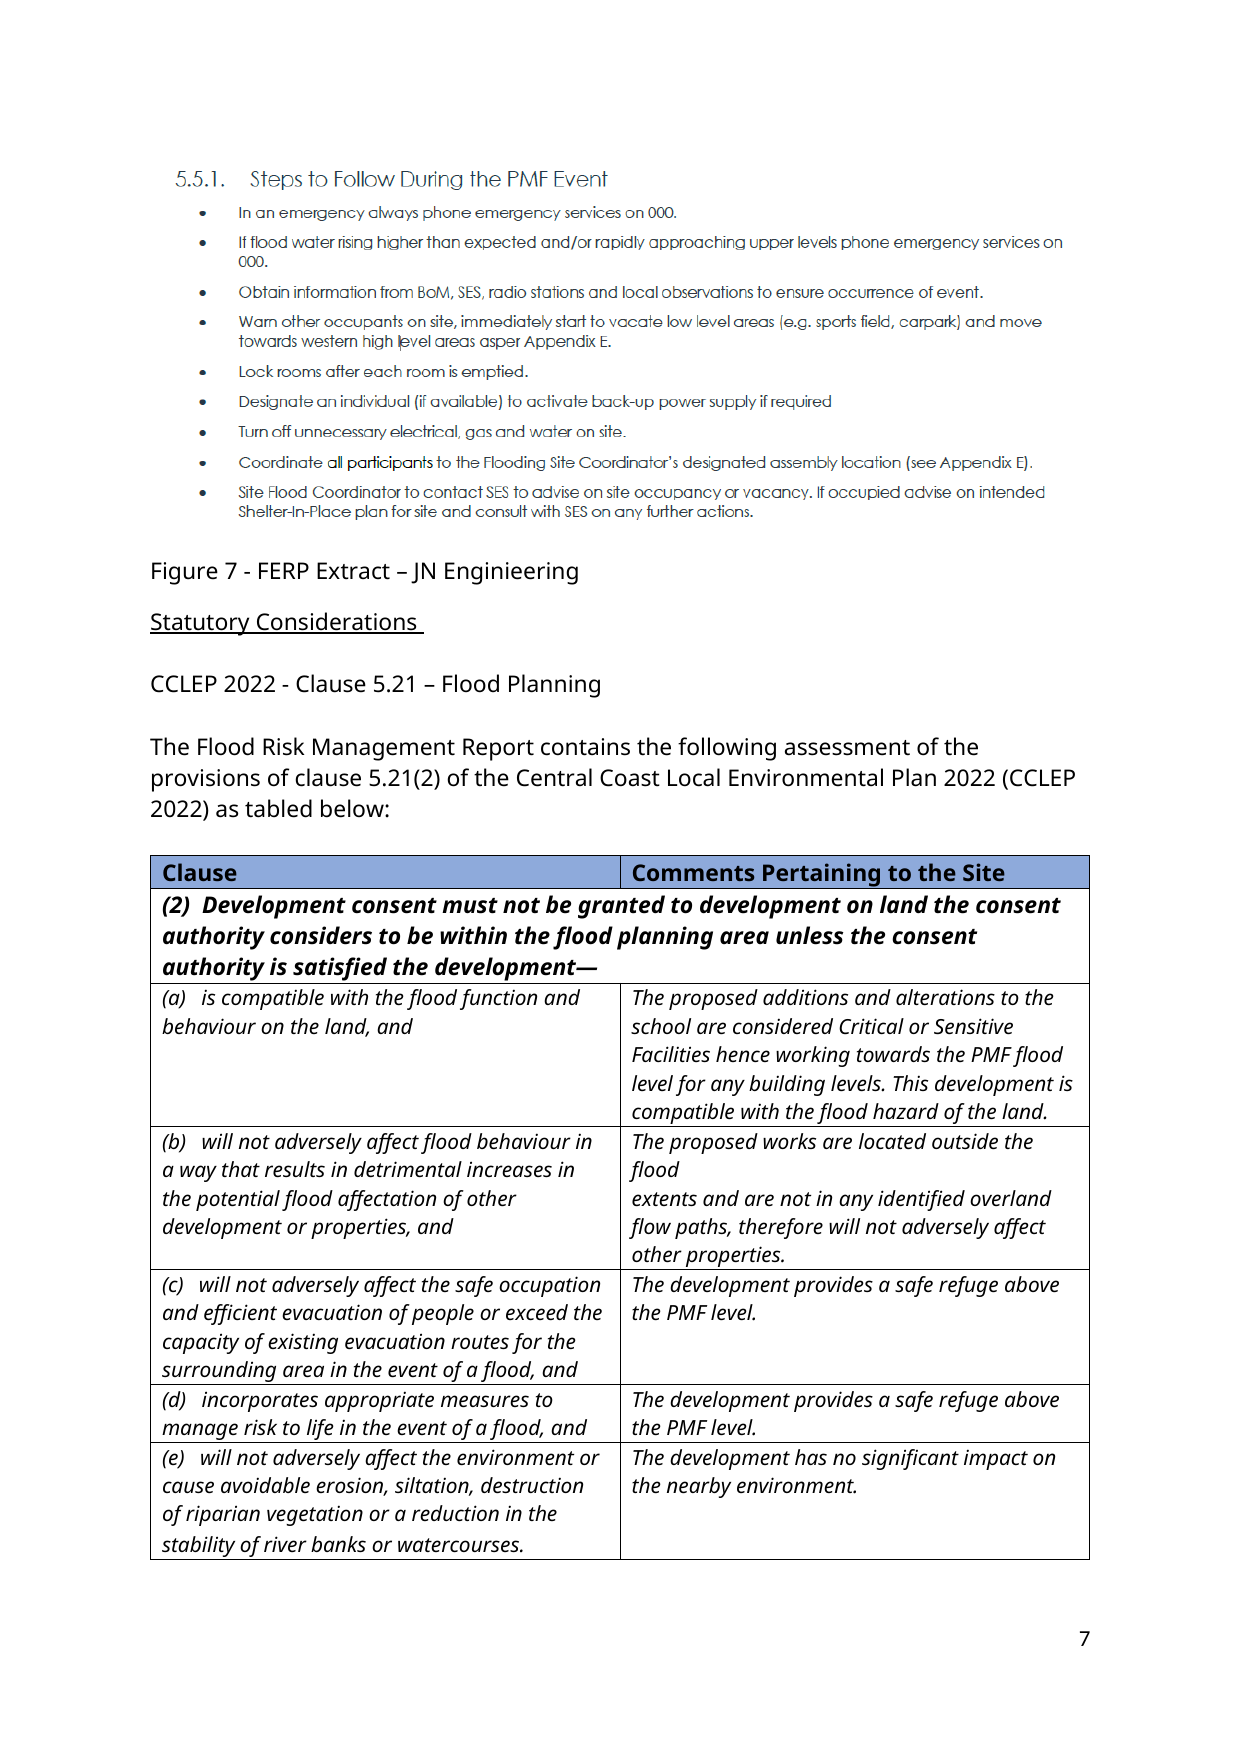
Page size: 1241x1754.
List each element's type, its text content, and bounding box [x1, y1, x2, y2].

table_cell (b) will not adversely affect flood behaviour in a way that results in detrimental increases in the potential flood affectation of other development or properties, and [151, 1127, 620, 1269]
text The Flood Risk Management Report contains the following assessment of the provisions of clause 5.21(2) of the Central Coast Local Environmental Plan 2022 (CCLEP 2022) as tabled below: [150, 730, 1090, 824]
text CCLEP 2022 - Clause 5.21 – Flood Planning [150, 668, 1090, 699]
text Statutory Considerations [150, 605, 1090, 637]
table_cell The development provides a safe refuge above the PMF level. [621, 1270, 1089, 1384]
table_header Clause [151, 856, 620, 888]
table_header Comments Pertaining to the Site [621, 856, 1089, 888]
table_cell The proposed additions and alterations to the school are considered Critical or Sensitive Facilities hence working towards the PMF flood level for any building levels. This development is compatible with the flood hazard of the land. [621, 984, 1089, 1126]
picture [150, 150, 1091, 537]
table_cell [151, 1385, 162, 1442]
table_cell (a) is compatible with the flood function and behaviour on the land, and [151, 984, 620, 1126]
text Figure 7 - FERP Extract – JN Enginieering [150, 555, 1090, 586]
table_cell (2) Development consent must not be granted to development on land the consent authority considers to be within the flood planning area unless the consent authority is satisfied the development— [151, 889, 1089, 982]
table_cell (e) will not adversely affect the environment or cause avoidable erosion, siltation, destruction of riparian vegetation or a reduction in the stability of river banks or watercourses. [151, 1443, 620, 1559]
table_cell The development provides a safe refuge above the PMF level. [621, 1385, 1089, 1442]
table_cell (c) will not adversely affect the safe occupation and efficient evacuation of people or exceed the capacity of existing evacuation routes for the surrounding area in the event of a flood, and [151, 1270, 620, 1384]
table_cell The proposed works are located outside the flood extents and are not in any identified overland flow paths, therefore will not adversely affect other properties. [621, 1127, 1089, 1269]
table_cell The development has no significant impact on the nearby environment. [621, 1443, 1089, 1559]
